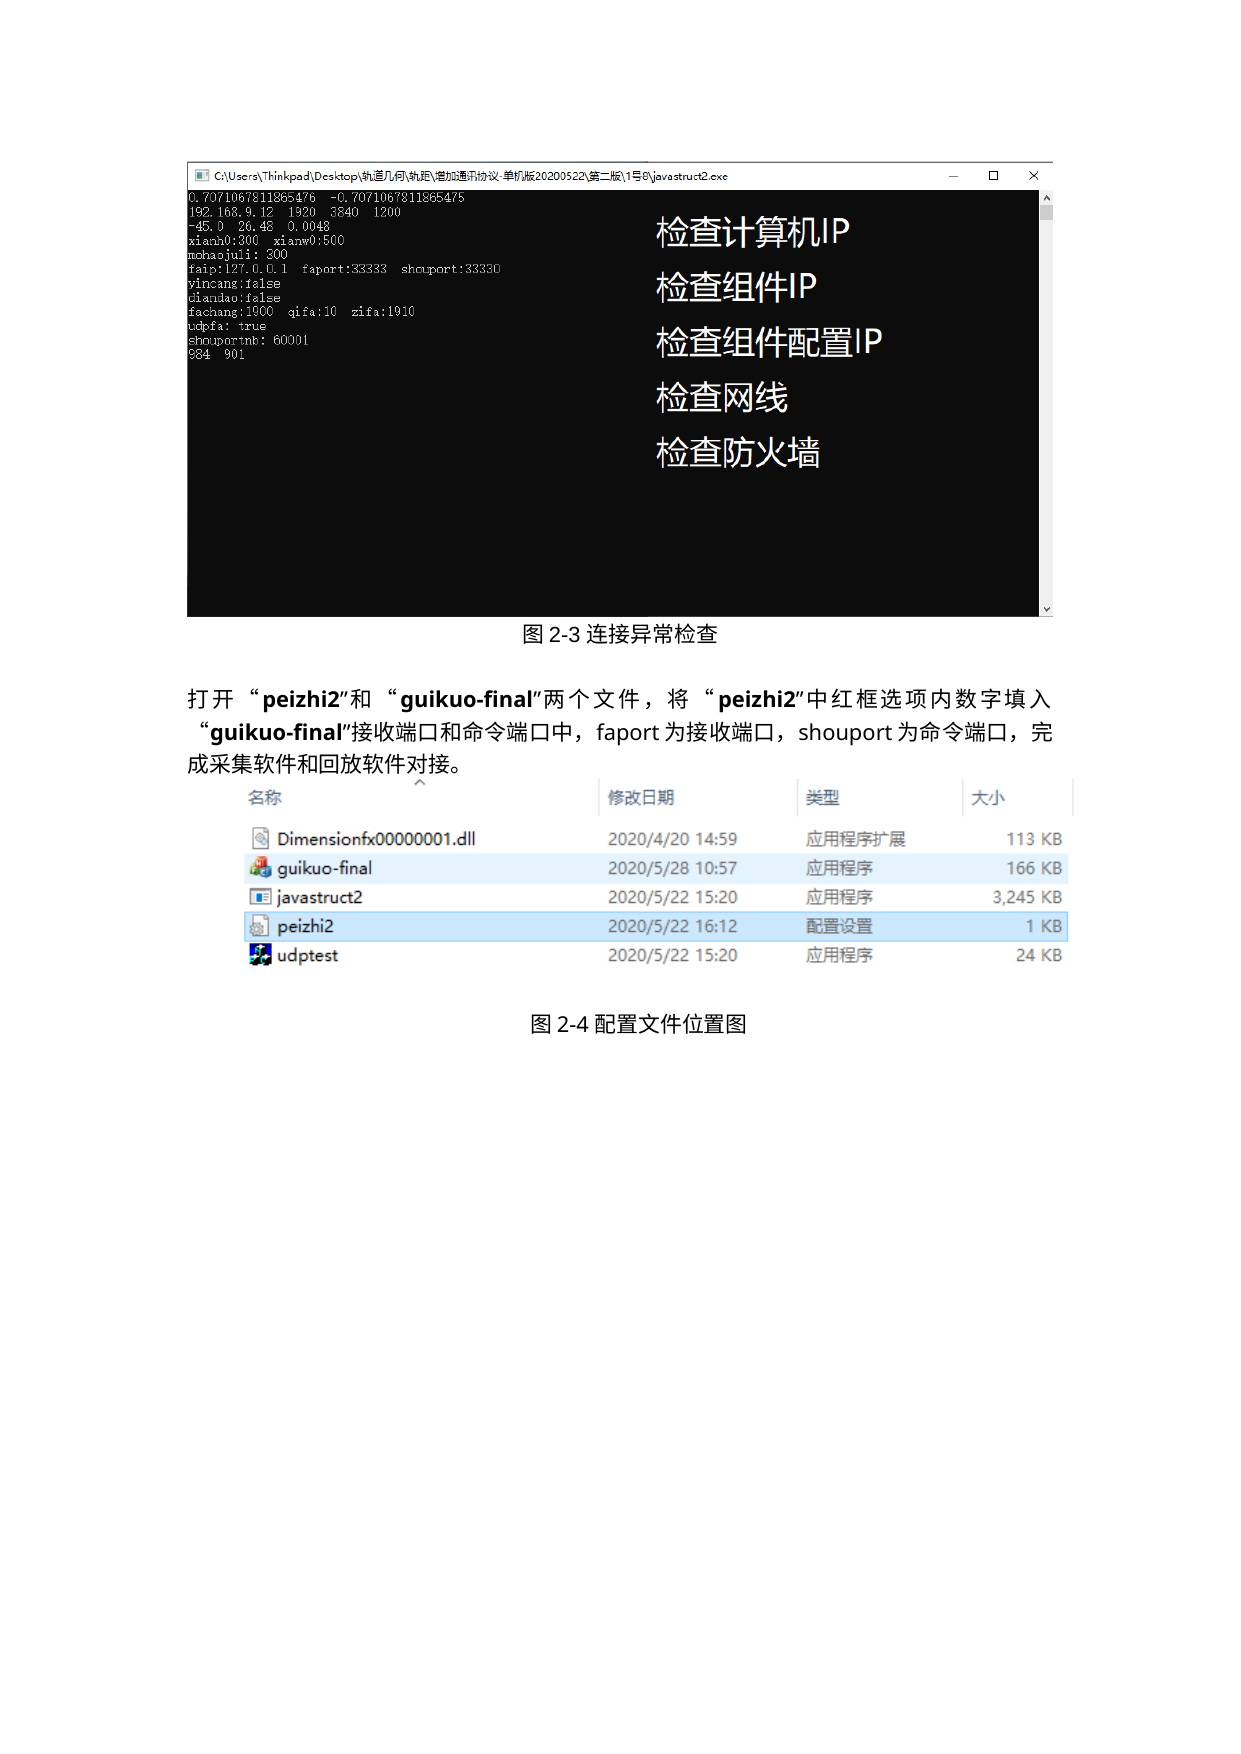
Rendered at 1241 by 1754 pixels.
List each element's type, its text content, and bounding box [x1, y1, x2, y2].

text 图2-3 连接异常检查 [187, 617, 1053, 649]
list 图2-4 配置文件位置图 [225, 1007, 1053, 1039]
picture [225, 779, 1075, 993]
picture [187, 161, 1053, 617]
text 打开“peizhi2”和“guikuo-final”两个文件，将“peizhi2”中红框选项内数字填入“guikuo-final”接收端口和命令端口中，faport为接收端口，shouport为命令端口，完成采集软件和回放软件对接。 [187, 682, 1053, 779]
